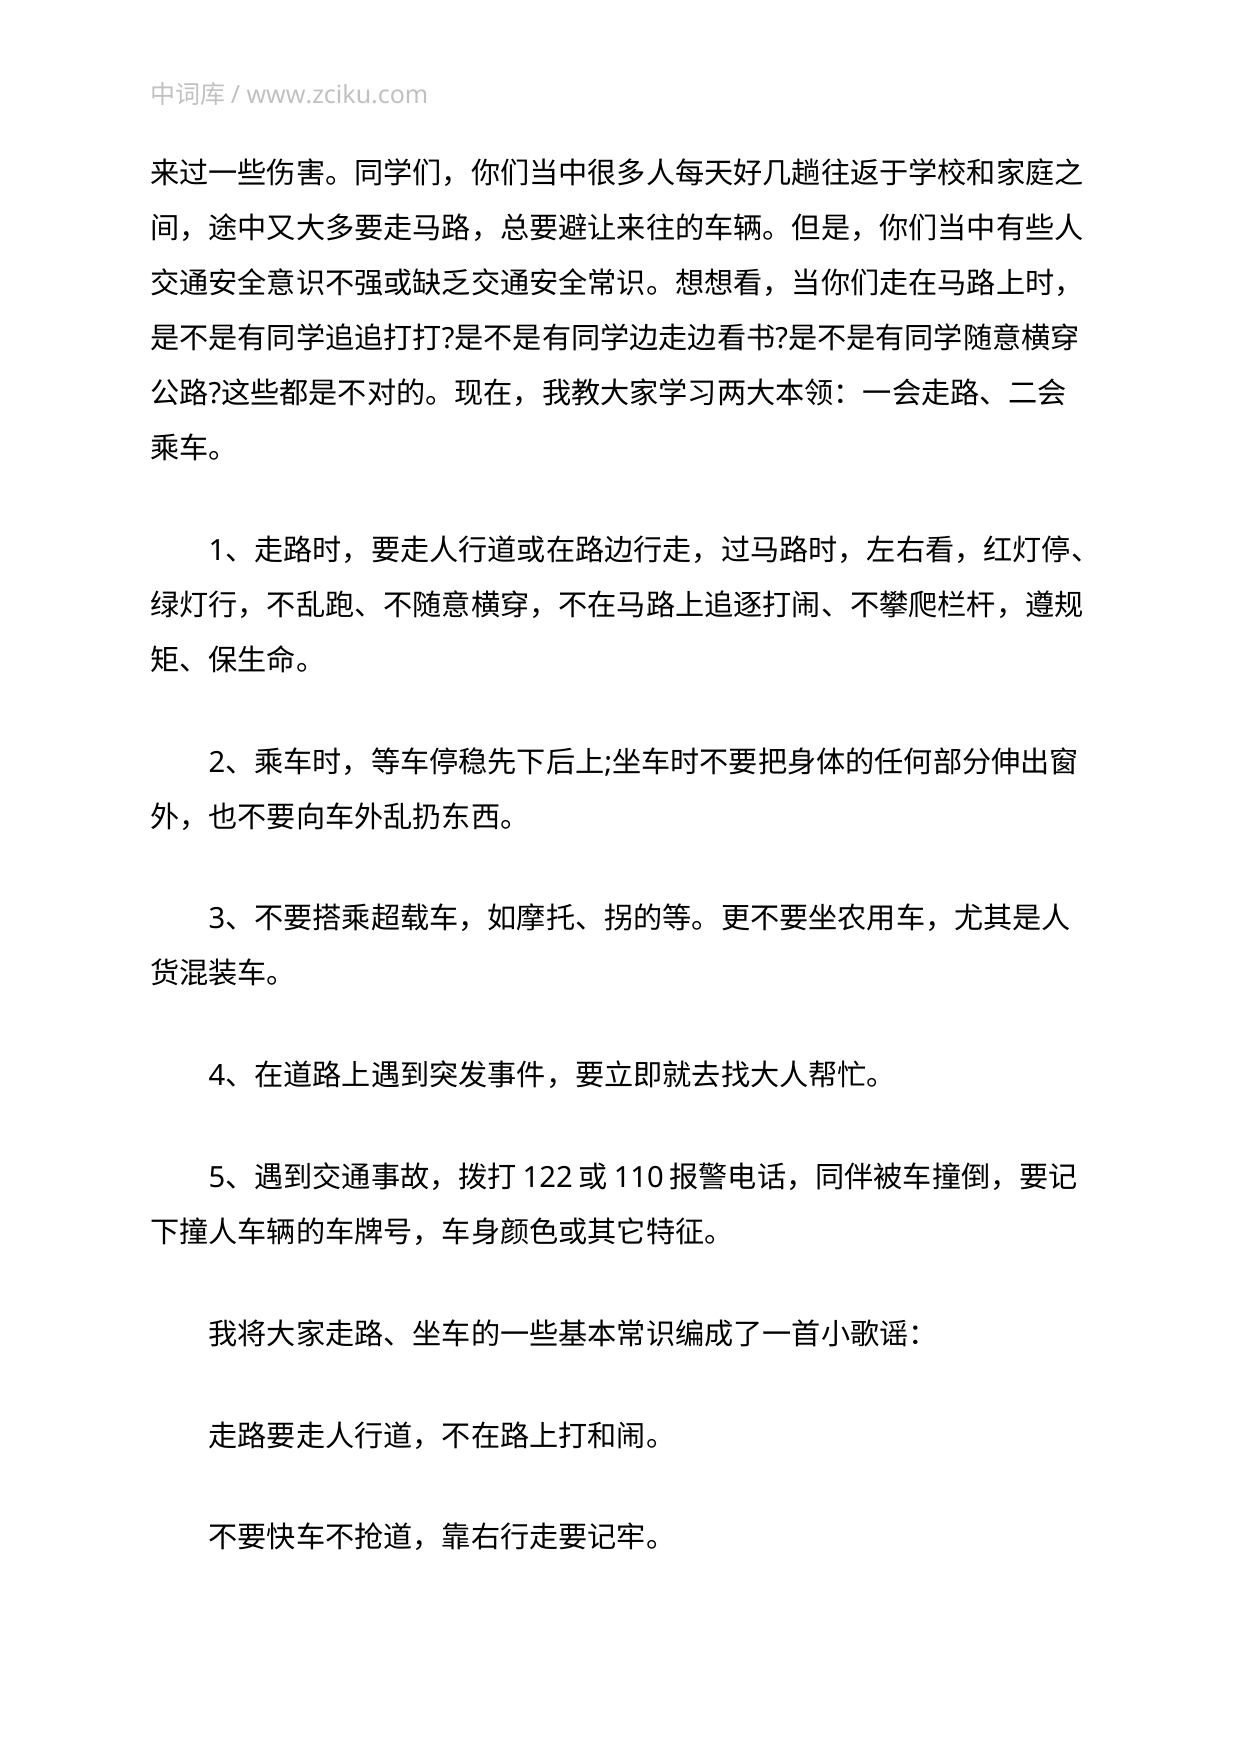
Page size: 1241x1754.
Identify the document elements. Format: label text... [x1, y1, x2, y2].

text 2、乘车时，等车停稳先下后上;坐车时不要把身体的任何部分伸出窗外，也不要向车外乱扔东西。 [150, 738, 1090, 835]
text 1、走路时，要走人行道或在路边行走，过马路时，左右看，红灯停、绿灯行，不乱跑、不随意横穿，不在马路上追逐打闹、不攀爬栏杆，遵规矩、保生命。 [150, 526, 1090, 679]
text 3、不要搭乘超载车，如摩托、拐的等。更不要坐农用车，尤其是人货混装车。 [150, 895, 1090, 992]
text 走路要走人行道，不在路上打和闹。 [150, 1412, 1090, 1454]
text 4、在道路上遇到突发事件，要立即就去找大人帮忙。 [150, 1052, 1090, 1094]
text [150, 150, 1090, 467]
text 5、遇到交通事故，拨打122或110报警电话，同伴被车撞倒，要记下撞人车辆的车牌号，车身颜色或其它特征。 [150, 1154, 1090, 1251]
text 我将大家走路、坐车的一些基本常识编成了一首小歌谣： [150, 1310, 1090, 1353]
text 不要快车不抢道，靠右行走要记牢。 [150, 1514, 1090, 1556]
